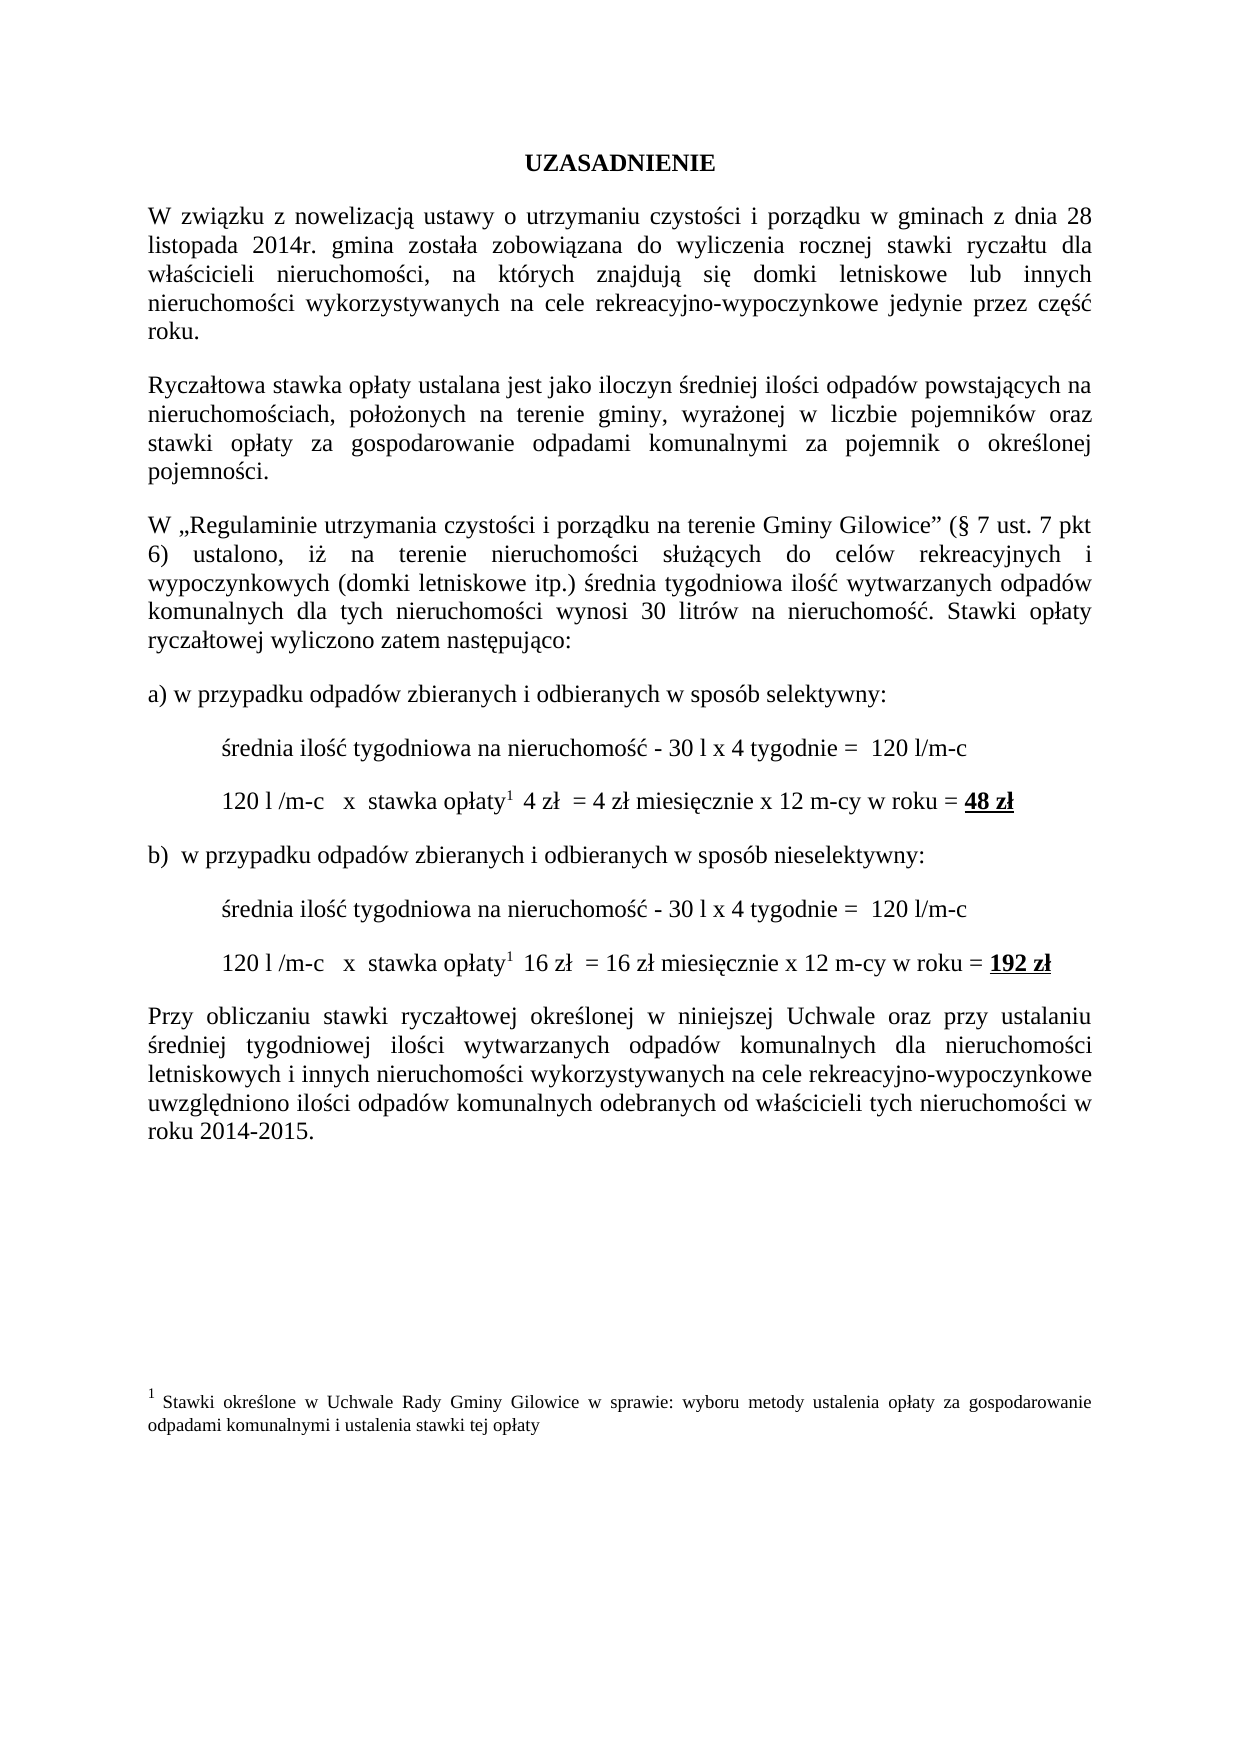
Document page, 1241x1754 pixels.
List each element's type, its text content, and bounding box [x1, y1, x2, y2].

text W związku z nowelizacją ustawy o utrzymaniu czystości i porządku w gminach z dnia 28 listopada 2014r. gmina została zobowiązana do wyliczenia rocznej stawki ryczałtu dla właścicieli nieruchomości, na których znajdują się domki letniskowe lub innych nieruchomości wykorzystywanych na cele rekreacyjno-wypoczynkowe jedynie przez część roku. [148, 201, 1093, 345]
text UZASADNIENIE [148, 148, 1093, 176]
text W „Regulaminie utrzymania czystości i porządku na terenie Gminy Gilowice” (§ 7 ust. 7 pkt 6) ustalono, iż na terenie nieruchomości służących do celów rekreacyjnych i wypoczynkowych (domki letniskowe itp.) średnia tygodniowa ilość wytwarzanych odpadów komunalnych dla tych nieruchomości wynosi 30 litrów na nieruchomość. Stawki opłaty ryczałtowej wyliczono zatem następująco: [148, 510, 1093, 654]
text 120 l /m-c x stawka opłaty1 16 zł = 16 zł miesięcznie x 12 m-cy w roku = 192 zł [148, 948, 1093, 976]
text Przy obliczaniu stawki ryczałtowej określonej w niniejszej Uchwale oraz przy ustalaniu średniej tygodniowej ilości wytwarzanych odpadów komunalnych dla nieruchomości letniskowych i innych nieruchomości wykorzystywanych na cele rekreacyjno-wypoczynkowe uwzględniono ilości odpadów komunalnych odebranych od właścicieli tych nieruchomości w roku 2014-2015. [148, 1001, 1093, 1145]
text 1 Stawki określone w Uchwale Rady Gminy Gilowice w sprawie: wyboru metody ustalenia opłaty za gospodarowanie odpadami komunalnymi i ustalenia stawki tej opłaty [148, 1385, 1093, 1435]
text Ryczałtowa stawka opłaty ustalana jest jako iloczyn średniej ilości odpadów powstających na nieruchomościach, położonych na terenie gminy, wyrażonej w liczbie pojemników oraz stawki opłaty za gospodarowanie odpadami komunalnymi za pojemnik o określonej pojemności. [148, 370, 1093, 485]
text średnia ilość tygodniowa na nieruchomość - 30 l x 4 tygodnie = 120 l/m-c [148, 894, 1093, 923]
text b) w przypadku odpadów zbieranych i odbieranych w sposób nieselektywny: [148, 840, 1093, 869]
text 120 l /m-c x stawka opłaty1 4 zł = 4 zł miesięcznie x 12 m-cy w roku = 48 zł [148, 786, 1093, 815]
text a) w przypadku odpadów zbieranych i odbieranych w sposób selektywny: [148, 679, 1093, 708]
text średnia ilość tygodniowa na nieruchomość - 30 l x 4 tygodnie = 120 l/m-c [148, 733, 1093, 761]
